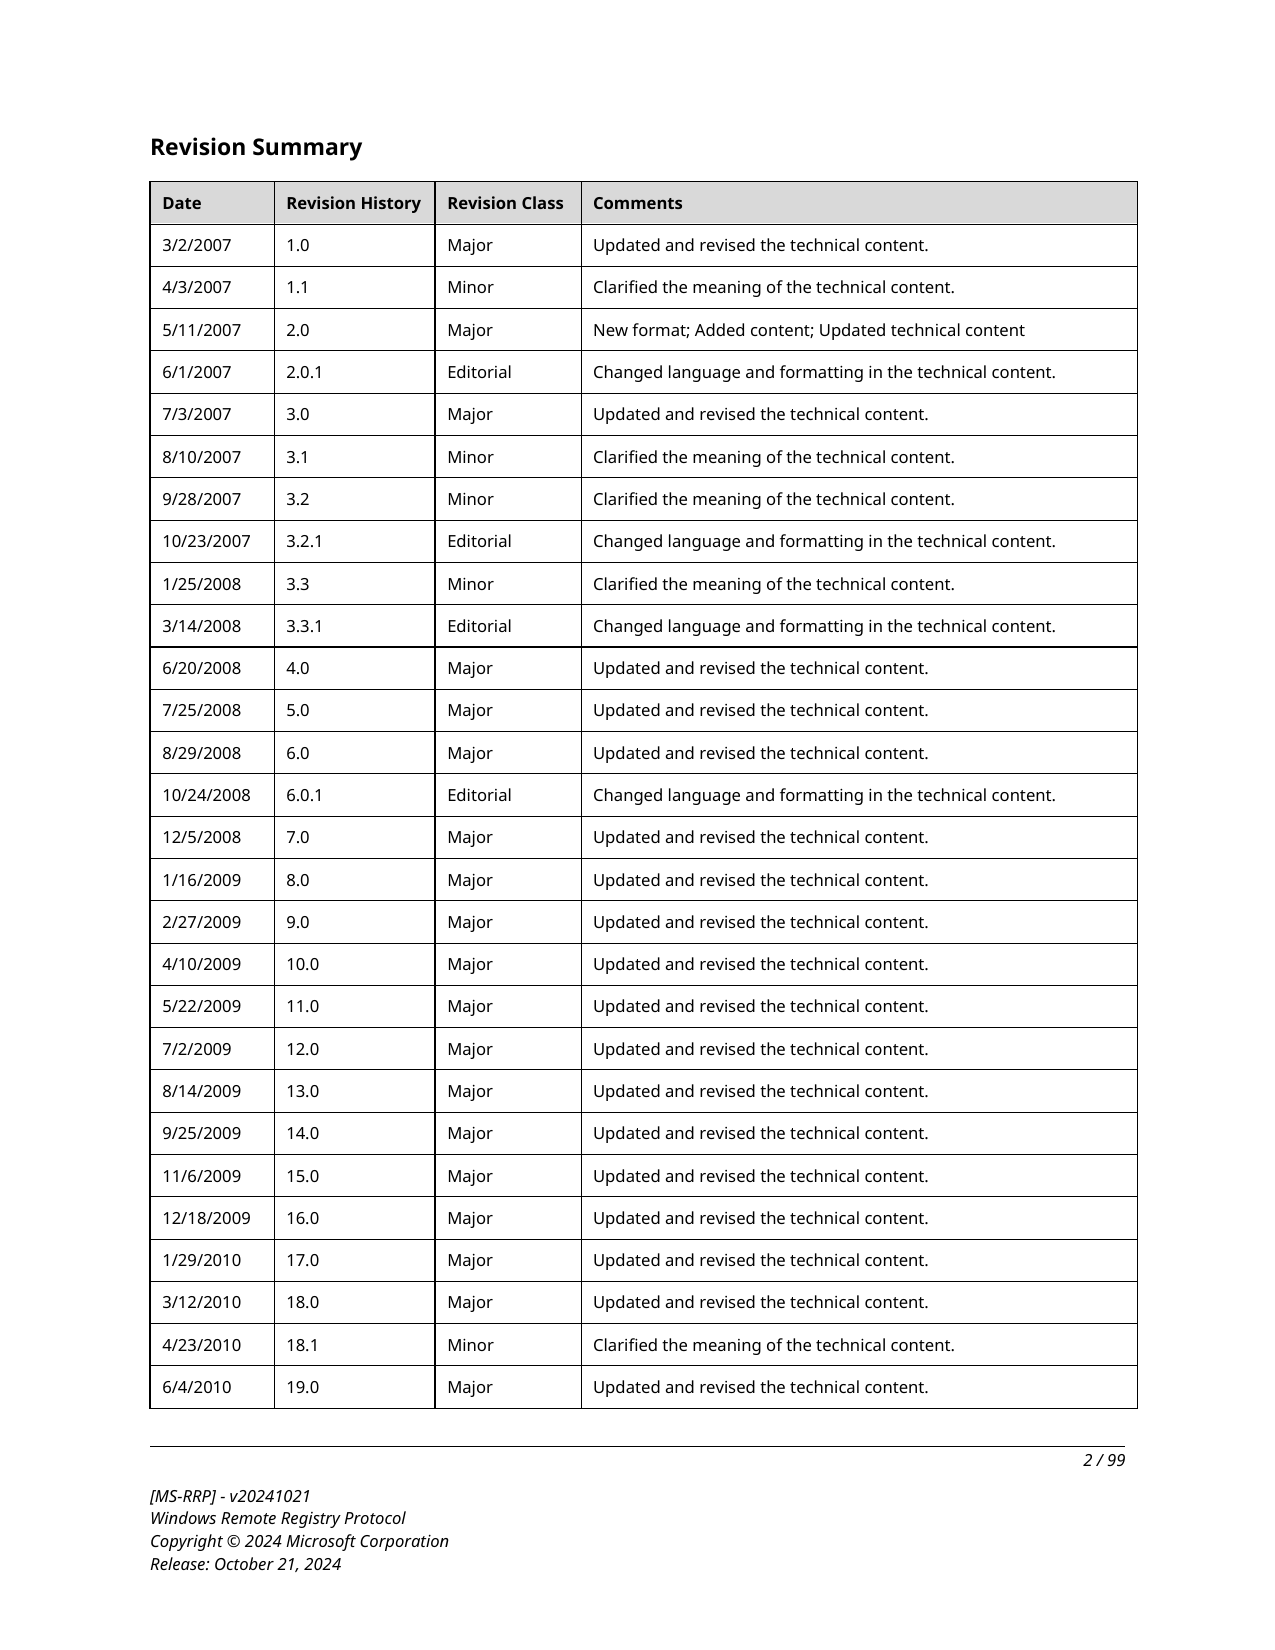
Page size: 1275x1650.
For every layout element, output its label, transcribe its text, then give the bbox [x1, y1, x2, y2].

table_cell 3.3.1 [275, 605, 434, 646]
table_cell 8/10/2007 [151, 436, 274, 477]
table_cell Updated and revised the technical content. [582, 1240, 1137, 1281]
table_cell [582, 1282, 1137, 1323]
table_header Revision History [275, 182, 434, 223]
table_cell Updated and revised the technical content. [582, 1113, 1137, 1154]
table_cell 10/23/2007 [151, 521, 274, 562]
table_cell Minor [436, 1324, 581, 1365]
table_cell 2.0.1 [275, 351, 434, 393]
text Revision Summary [150, 131, 1125, 162]
table_cell Updated and revised the technical content. [582, 690, 1137, 731]
table_cell 17.0 [275, 1240, 434, 1281]
table_cell 10/24/2008 [151, 774, 274, 816]
table_cell Changed language and formatting in the technical content. [582, 351, 1137, 393]
table_cell Editorial [436, 521, 581, 562]
table_cell Major [436, 901, 581, 942]
table_cell 3/14/2008 [151, 605, 274, 646]
table_cell Major [436, 309, 581, 350]
table_cell 1/16/2009 [151, 859, 274, 900]
table_cell 4.0 [275, 648, 434, 689]
table_cell 3.2 [275, 478, 434, 519]
table_header Date [151, 182, 274, 223]
table_cell 15.0 [275, 1155, 434, 1196]
table_cell 4/23/2010 [151, 1324, 274, 1365]
table_cell Updated and revised the technical content. [582, 1155, 1137, 1196]
table_cell Updated and revised the technical content. [582, 986, 1137, 1027]
table_cell 5/11/2007 [151, 309, 274, 350]
table_cell 3/12/2010 [151, 1282, 274, 1323]
table_cell 6/4/2010 [151, 1366, 274, 1408]
table_cell 8/29/2008 [151, 732, 274, 773]
table_cell Minor [436, 478, 581, 519]
table_cell 19.0 [275, 1366, 434, 1408]
table_cell 4/3/2007 [151, 267, 274, 308]
table_cell 3.3 [275, 563, 434, 604]
table_cell New format; Added content; Updated technical content [582, 309, 1137, 350]
table_cell Changed language and formatting in the technical content. [582, 521, 1137, 562]
table_cell 7/2/2009 [151, 1028, 274, 1069]
table_cell 8/14/2009 [151, 1070, 274, 1112]
table_header Comments [582, 182, 1137, 223]
table_cell Updated and revised the technical content. [582, 648, 1137, 689]
table_header Revision Class [436, 182, 581, 223]
table_cell 7.0 [275, 817, 434, 858]
table_cell Updated and revised the technical content. [582, 394, 1137, 435]
table_cell Changed language and formatting in the technical content. [582, 605, 1137, 646]
table_cell 3/2/2007 [151, 225, 274, 266]
table_cell 18.0 [275, 1282, 434, 1323]
table_cell 1.0 [275, 225, 434, 266]
table_cell Editorial [436, 605, 581, 646]
table_cell Changed language and formatting in the technical content. [582, 774, 1137, 816]
table_cell Major [436, 1366, 581, 1408]
table_cell Updated and revised the technical content. [582, 944, 1137, 985]
table_cell 7/25/2008 [151, 690, 274, 731]
table_cell 11.0 [275, 986, 434, 1027]
table_cell Updated and revised the technical content. [582, 817, 1137, 858]
table_cell 9.0 [275, 901, 434, 942]
table_cell 13.0 [275, 1070, 434, 1112]
table_cell 12/18/2009 [151, 1197, 274, 1238]
table_cell 8.0 [275, 859, 434, 900]
table_cell 2.0 [275, 309, 434, 350]
table_cell 1.1 [275, 267, 434, 308]
table_cell 5/22/2009 [151, 986, 274, 1027]
table_cell 2/27/2009 [151, 901, 274, 942]
table_cell 10.0 [275, 944, 434, 985]
table_cell 9/25/2009 [151, 1113, 274, 1154]
table_cell Updated and revised the technical content. [582, 859, 1137, 900]
table_cell 6/20/2008 [151, 648, 274, 689]
table_cell Major [436, 394, 581, 435]
table_cell 11/6/2009 [151, 1155, 274, 1196]
table_cell Major [436, 1028, 581, 1069]
table_cell Clarified the meaning of the technical content. [582, 267, 1137, 308]
table_cell Updated and revised the technical content. [582, 225, 1137, 266]
table_cell Major [436, 1113, 581, 1154]
table_cell Major [436, 817, 581, 858]
table_cell Major [436, 1070, 581, 1112]
table_cell Editorial [436, 774, 581, 816]
table_cell Minor [436, 267, 581, 308]
table_cell 6.0 [275, 732, 434, 773]
table_cell 4/10/2009 [151, 944, 274, 985]
table_cell Major [436, 732, 581, 773]
table_cell 18.1 [275, 1324, 434, 1365]
table_cell Updated and revised the technical content. [582, 732, 1137, 773]
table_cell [582, 1366, 1137, 1408]
table_cell Updated and revised the technical content. [582, 1070, 1137, 1112]
table_cell Major [436, 859, 581, 900]
table_cell Major [436, 1197, 581, 1238]
table_cell 12/5/2008 [151, 817, 274, 858]
table_cell 3.2.1 [275, 521, 434, 562]
table_cell Clarified the meaning of the technical content. [582, 436, 1137, 477]
table_cell Major [436, 648, 581, 689]
table_cell Major [436, 690, 581, 731]
table_cell 1/29/2010 [151, 1240, 274, 1281]
table_cell Major [436, 986, 581, 1027]
table_cell Clarified the meaning of the technical content. [582, 563, 1137, 604]
table_cell Major [436, 1155, 581, 1196]
table_cell 1/25/2008 [151, 563, 274, 604]
table_cell Minor [436, 563, 581, 604]
table_cell 6.0.1 [275, 774, 434, 816]
table_cell 14.0 [275, 1113, 434, 1154]
table_cell 12.0 [275, 1028, 434, 1069]
table_cell 5.0 [275, 690, 434, 731]
table_cell Major [436, 1240, 581, 1281]
table_cell 6/1/2007 [151, 351, 274, 393]
table_cell 3.1 [275, 436, 434, 477]
table_cell Updated and revised the technical content. [582, 1028, 1137, 1069]
table_cell 7/3/2007 [151, 394, 274, 435]
table_cell Updated and revised the technical content. [582, 901, 1137, 942]
table_cell 3.0 [275, 394, 434, 435]
table_cell Clarified the meaning of the technical content. [582, 1324, 1137, 1365]
table_cell Clarified the meaning of the technical content. [582, 478, 1137, 519]
table_cell 16.0 [275, 1197, 434, 1238]
table_cell Editorial [436, 351, 581, 393]
table_cell Updated and revised the technical content. [582, 1197, 1137, 1238]
table_cell 9/28/2007 [151, 478, 274, 519]
table_cell Minor [436, 436, 581, 477]
table_cell Major [436, 944, 581, 985]
table_cell Major [436, 225, 581, 266]
table_cell Major [436, 1282, 581, 1323]
